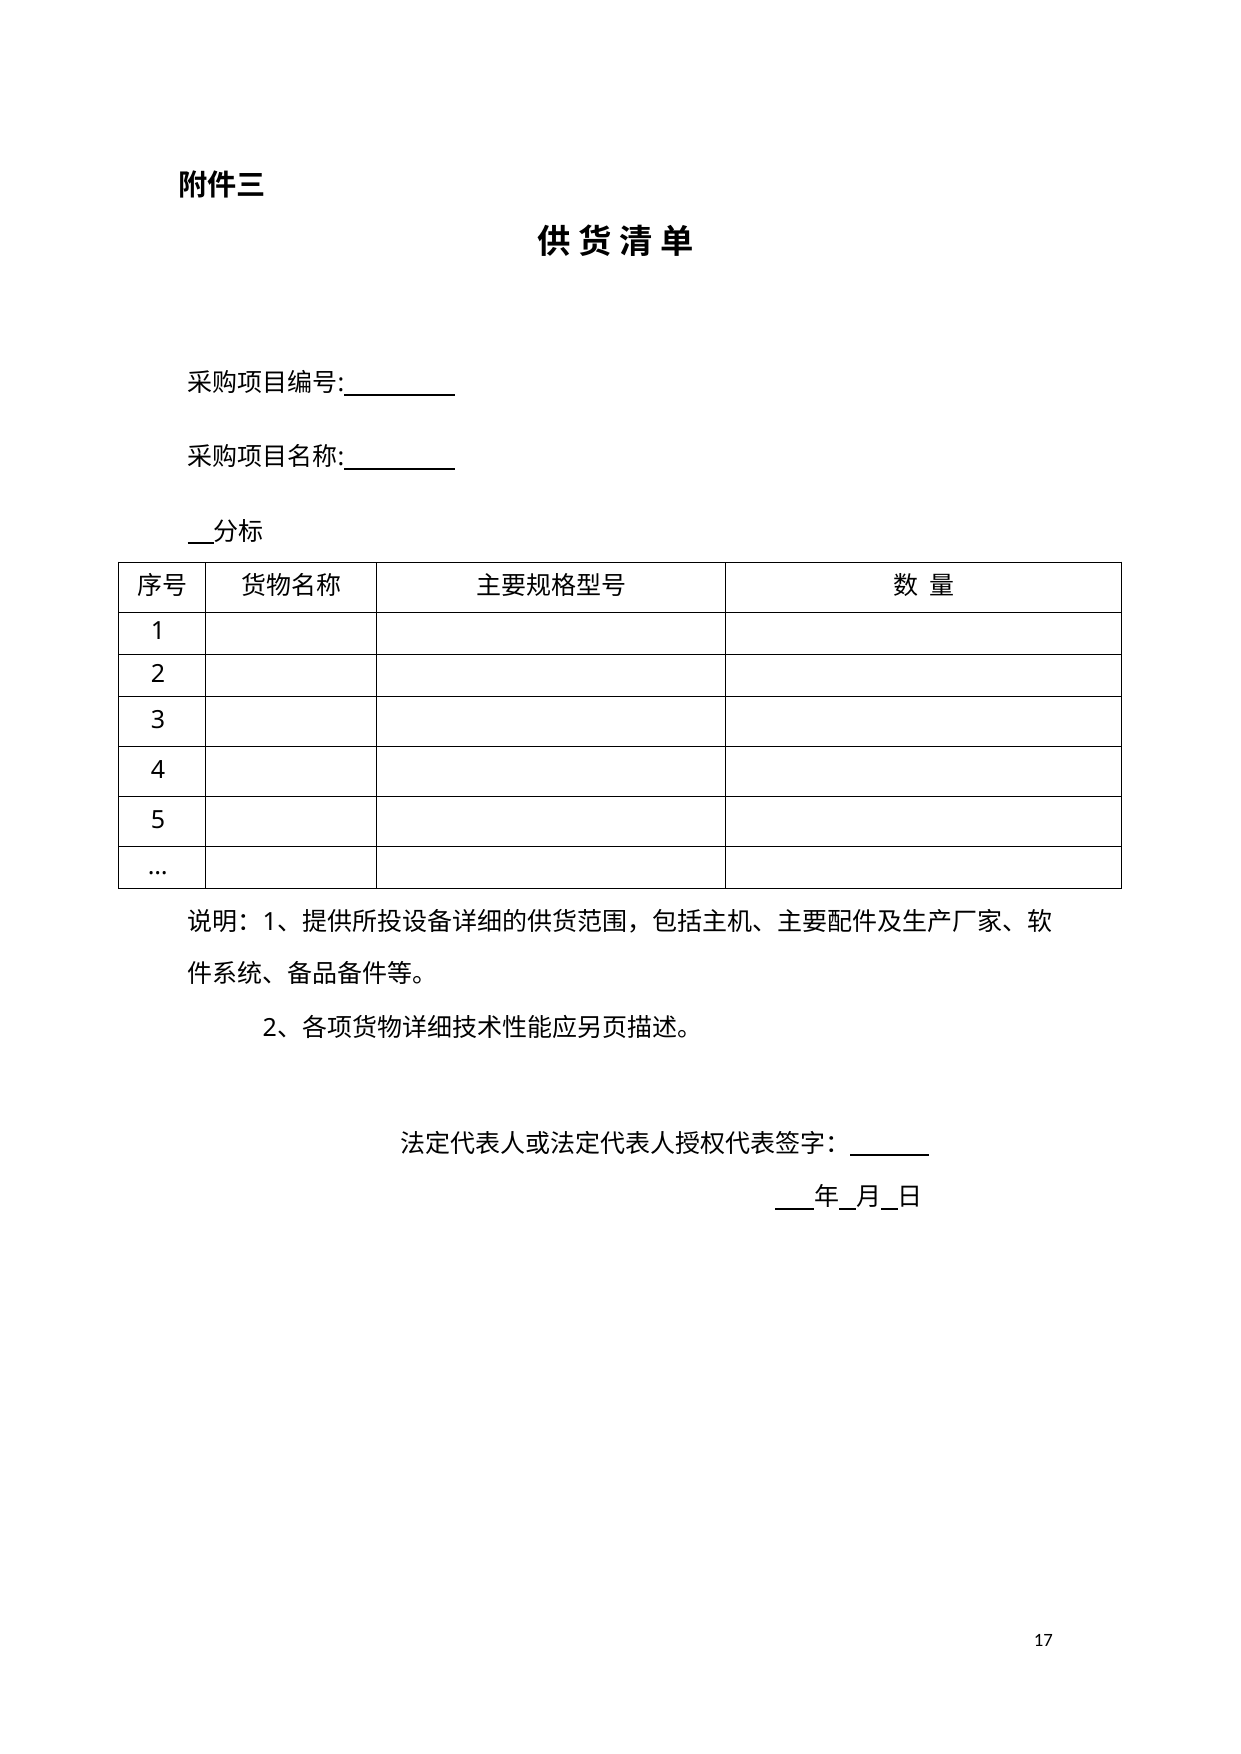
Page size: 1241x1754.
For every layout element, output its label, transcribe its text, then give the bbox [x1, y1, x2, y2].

table_cell [377, 797, 725, 846]
table_cell 1 [119, 613, 205, 654]
text 法定代表人或法定代表人授权代表签字： [187, 1110, 1053, 1162]
table_cell [206, 613, 376, 654]
table_cell [726, 655, 1121, 696]
text 采购项目名称: [187, 422, 1053, 487]
text 附件三 [178, 162, 1053, 204]
text 说明：1、提供所投设备详细的供货范围，包括主机、主要配件及生产厂家、软件系统、备品备件等。 [187, 889, 1053, 993]
table_header 数 量 [726, 563, 1121, 612]
table_cell [726, 697, 1121, 746]
table_cell [377, 697, 725, 746]
text 分标 [187, 497, 1053, 562]
table_cell 3 [119, 697, 205, 746]
text 2、各项货物详细技术性能应另页描述。 [187, 993, 1053, 1058]
table_cell 4 [119, 747, 205, 796]
table_cell 5 [119, 797, 205, 846]
table_cell [206, 697, 376, 746]
table_cell [377, 847, 725, 888]
text 年 月 日 [187, 1162, 1053, 1227]
table_cell [726, 847, 1121, 888]
table_cell [377, 655, 725, 696]
table_cell [726, 797, 1121, 846]
table_header 序号 [119, 563, 205, 612]
text 采购项目编号: [187, 348, 1053, 413]
table_cell [377, 613, 725, 654]
table_cell [726, 613, 1121, 654]
table_cell [206, 847, 376, 888]
table_cell [206, 655, 376, 696]
table_cell [726, 747, 1121, 796]
table_cell 2 [119, 655, 205, 696]
table_cell … [119, 847, 205, 888]
table_cell [206, 797, 376, 846]
table_cell [206, 747, 376, 796]
table_header 主要规格型号 [377, 563, 725, 612]
table_cell [377, 747, 725, 796]
table_header 货物名称 [206, 563, 376, 612]
text 供 货 清 单 [178, 215, 1053, 263]
